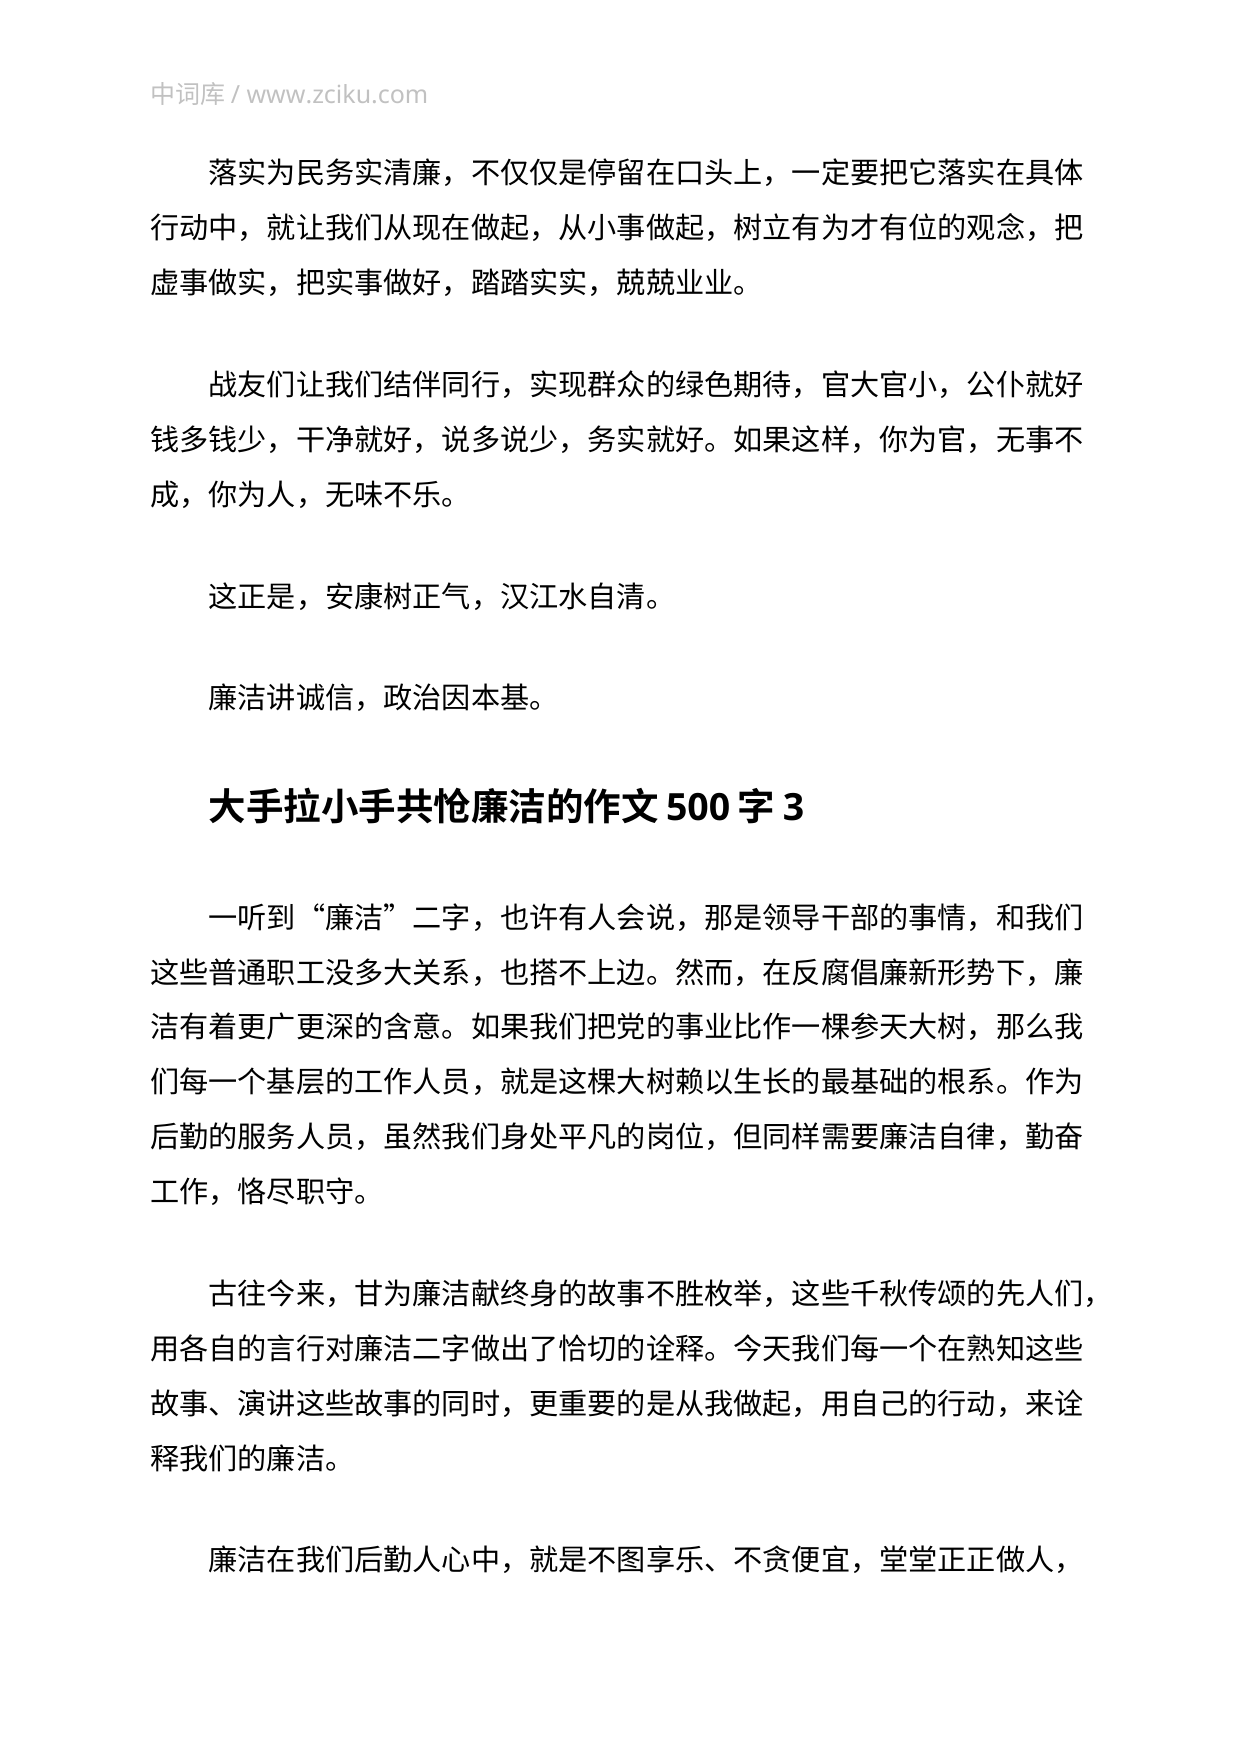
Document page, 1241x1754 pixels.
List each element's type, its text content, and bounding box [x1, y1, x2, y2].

text 古往今来，甘为廉洁献终身的故事不胜枚举，这些千秋传颂的先人们，用各自的言行对廉洁二字做出了恰切的诠释。今天我们每一个在熟知这些故事、演讲这些故事的同时，更重要的是从我做起，用自己的行动，来诠释我们的廉洁。 [150, 1271, 1090, 1477]
text 这正是，安康树正气，汉江水自清。 [150, 573, 1090, 615]
text 落实为民务实清廉，不仅仅是停留在口头上，一定要把它落实在具体行动中，就让我们从现在做起，从小事做起，树立有为才有位的观念，把虚事做实，把实事做好，踏踏实实，兢兢业业。 [150, 150, 1090, 302]
text 大手拉小手共怆廉洁的作文500字3 [150, 777, 1090, 831]
text 战友们让我们结伴同行，实现群众的绿色期待，官大官小，公仆就好钱多钱少，干净就好，说多说少，务实就好。如果这样，你为官，无事不成，你为人，无味不乐。 [150, 362, 1090, 514]
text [150, 1537, 1090, 1579]
text 一听到“廉洁”二字，也许有人会说，那是领导干部的事情，和我们这些普通职工没多大关系，也搭不上边。然而，在反腐倡廉新形势下，廉洁有着更广更深的含意。如果我们把党的事业比作一棵参天大树，那么我们每一个基层的工作人员，就是这棵大树赖以生长的最基础的根系。作为后勤的服务人员，虽然我们身处平凡的岗位，但同样需要廉洁自律，勤奋工作，恪尽职守。 [150, 894, 1090, 1211]
text 廉洁讲诚信，政治因本基。 [150, 675, 1090, 717]
